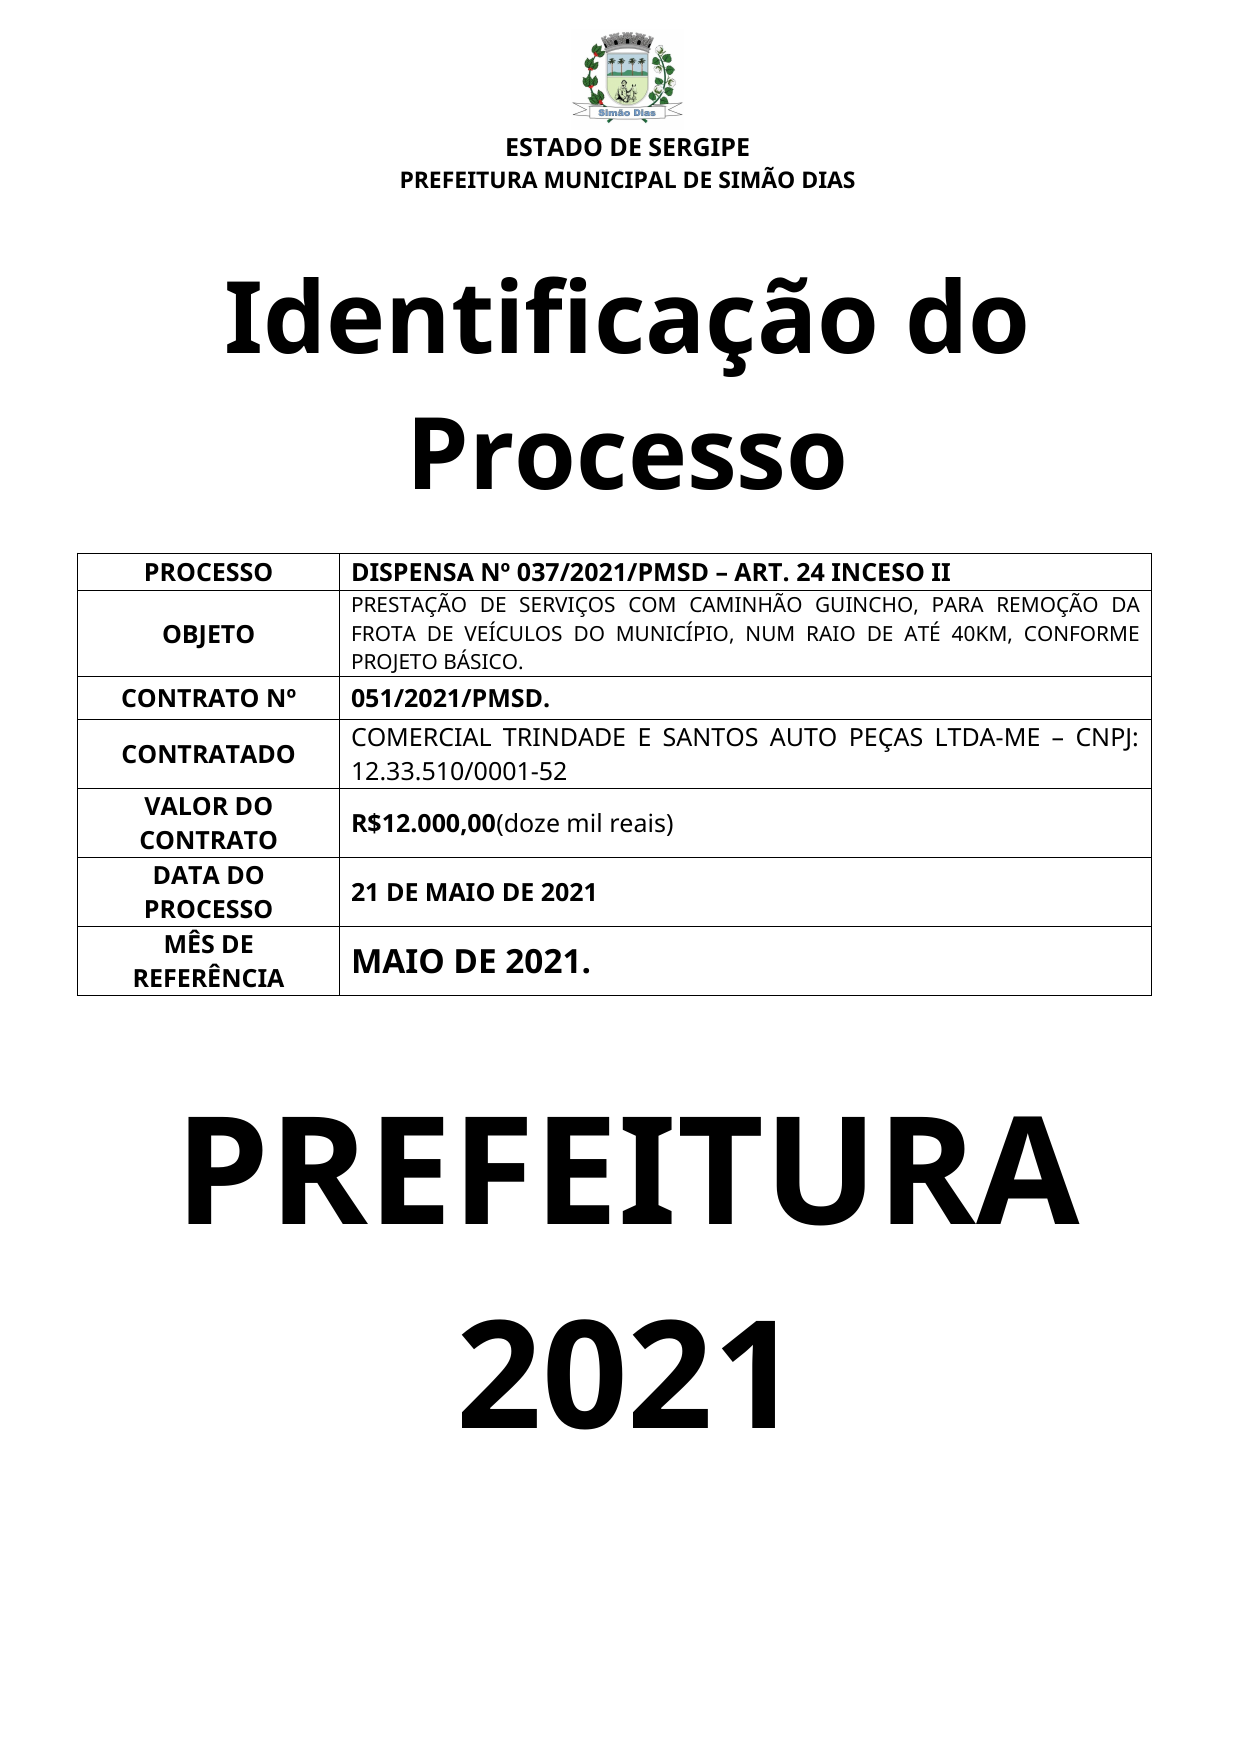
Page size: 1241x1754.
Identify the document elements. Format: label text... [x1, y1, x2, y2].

text Identificação do Processo [89, 246, 1166, 519]
text PREFEITURA 2021 [89, 1064, 1166, 1473]
table_cell MÊS DE REFERÊNCIA [78, 927, 339, 995]
table_cell MAIO DE 2021. [340, 927, 1151, 995]
table_cell 051/2021/PMSD. [340, 677, 1151, 718]
table_cell VALOR DO CONTRATO [78, 789, 339, 857]
picture [571, 29, 684, 130]
table_cell DATA DO PROCESSO [78, 858, 339, 926]
table_cell COMERCIAL TRINDADE E SANTOS AUTO PEÇAS LTDA-ME – CNPJ: 12.33.510/0001-52 [340, 720, 1151, 788]
table_header PROCESSO [78, 554, 339, 589]
table_header DISPENSA Nº 037/2021/PMSD – ART. 24 INCESO II [340, 554, 1151, 589]
table_cell CONTRATO Nº [78, 677, 339, 718]
table_cell 21 DE MAIO DE 2021 [340, 858, 1151, 926]
table_cell PRESTAÇÃO DE SERVIÇOS COM CAMINHÃO GUINCHO, PARA REMOÇÃO DA FROTA DE VEÍCULOS DO MUNICÍPIO, NUM RAIO DE ATÉ 40KM, CONFORME PROJETO BÁSICO. [340, 591, 1151, 676]
table_cell CONTRATADO [78, 720, 339, 788]
table_cell R$12.000,00(doze mil reais) [340, 789, 1151, 857]
table_cell OBJETO [78, 591, 339, 676]
